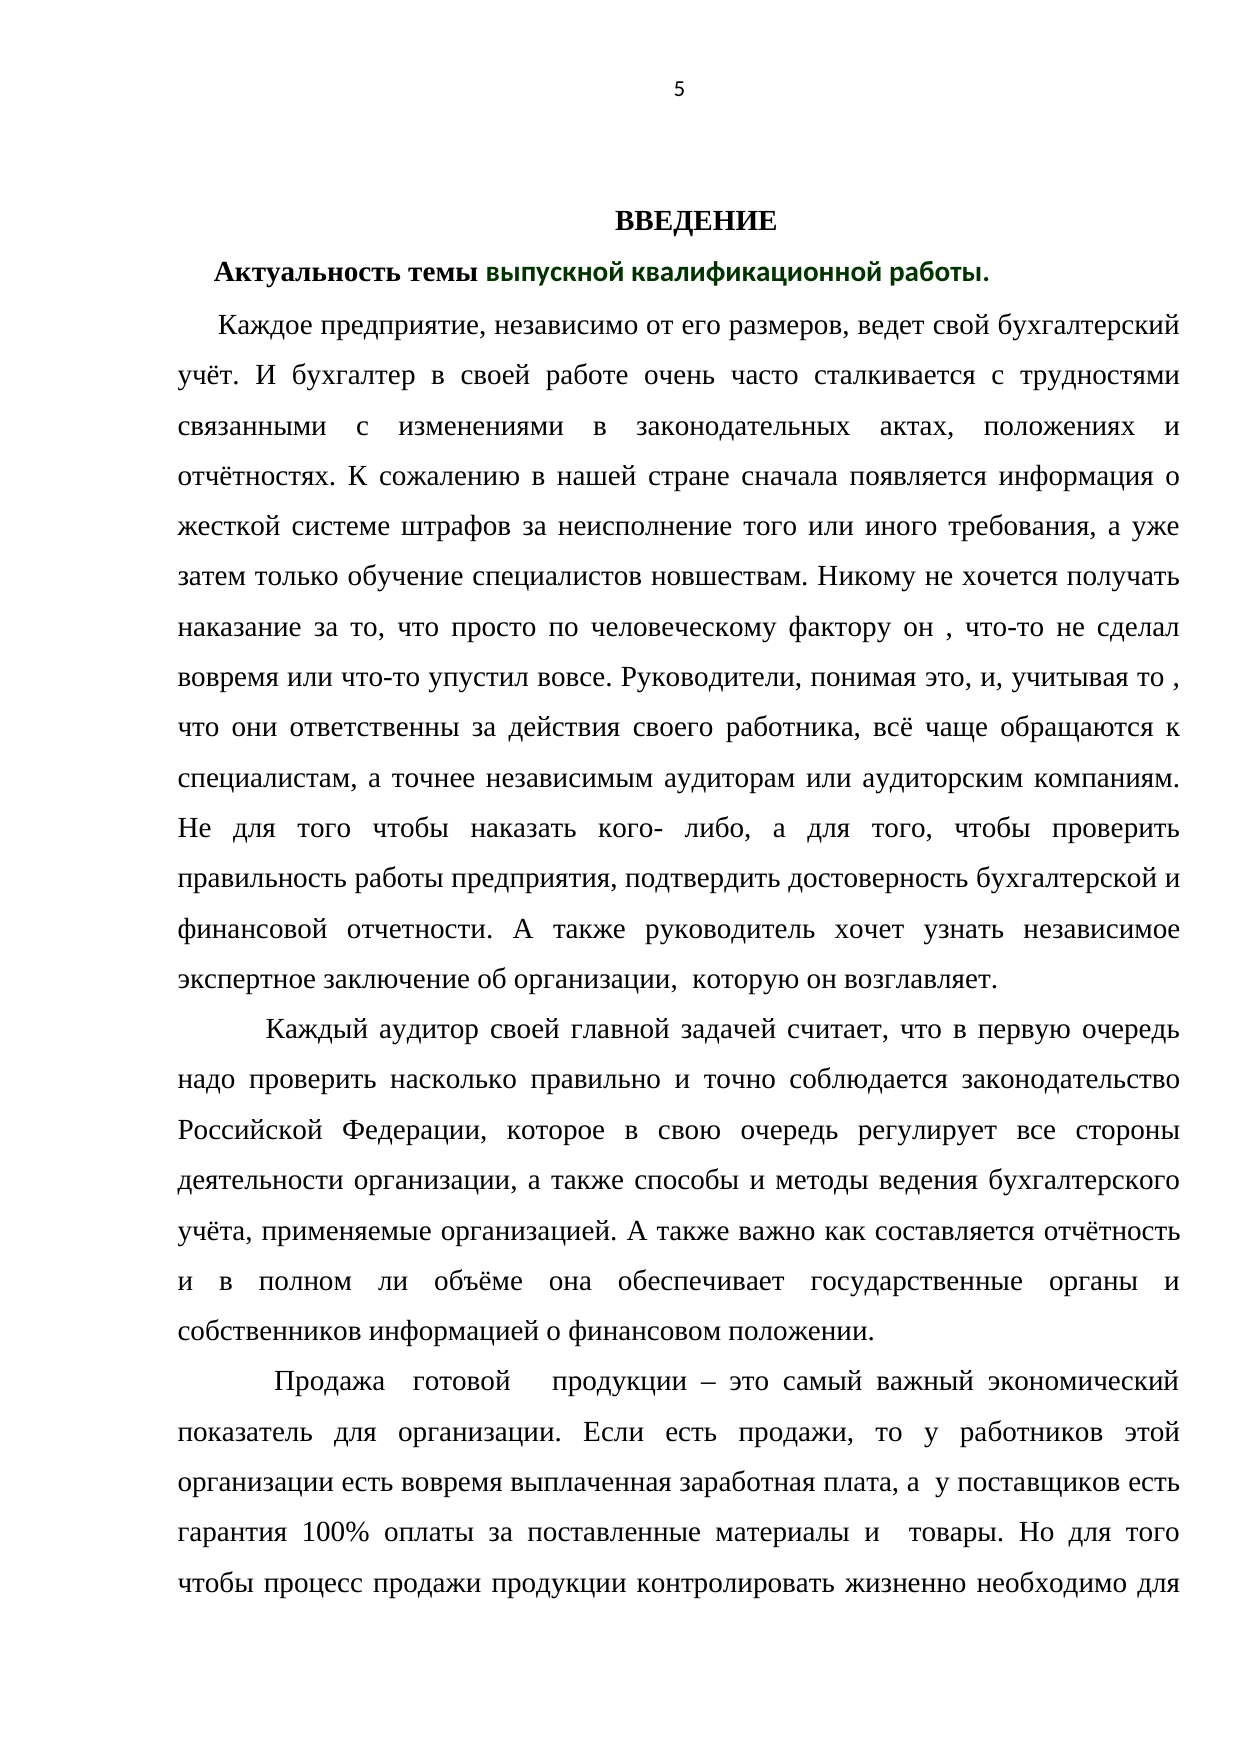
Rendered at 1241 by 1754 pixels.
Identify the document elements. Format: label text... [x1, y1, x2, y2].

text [177, 1363, 1181, 1598]
text ВВЕДЕНИЕ [177, 203, 1181, 237]
text Актуальность темы выпускной квалификационной работы. [177, 253, 1181, 289]
text Каждый аудитор своей главной задачей считает, что в первую очередь надо проверить насколько правильно и точно соблюдается законодательство Российской Федерации, которое в свою очередь регулирует все стороны деятельности организации, а также способы и методы ведения бухгалтерского учёта, применяемые организацией. А также важно как составляется отчётность и в полном ли объёме она обеспечивает государственные органы и собственников информацией о финансовом положении. [177, 1011, 1181, 1347]
text Каждое предприятие, независимо от его размеров, ведет свой бухгалтерский учёт. И бухгалтер в своей работе очень часто сталкивается с трудностями связанными с изменениями в законодательных актах, положениях и отчётностях. К сожалению в нашей стране сначала появляется информация о жесткой системе штрафов за неисполнение того или иного требования, а уже затем только обучение специалистов новшествам. Никому не хочется получать наказание за то, что просто по человеческому фактору он , что-то не сделал вовремя или что-то упустил вовсе. Руководители, понимая это, и, учитывая то , что они ответственны за действия своего работника, всё чаще обращаются к специалистам, а точнее независимым аудиторам или аудиторским компаниям. Не для того чтобы наказать кого- либо, а для того, чтобы проверить правильность работы предприятия, подтвердить достоверность бухгалтерской и финансовой отчетности. А также руководитель хочет узнать независимое экспертное заключение об организации, которую он возглавляет. [177, 307, 1181, 994]
